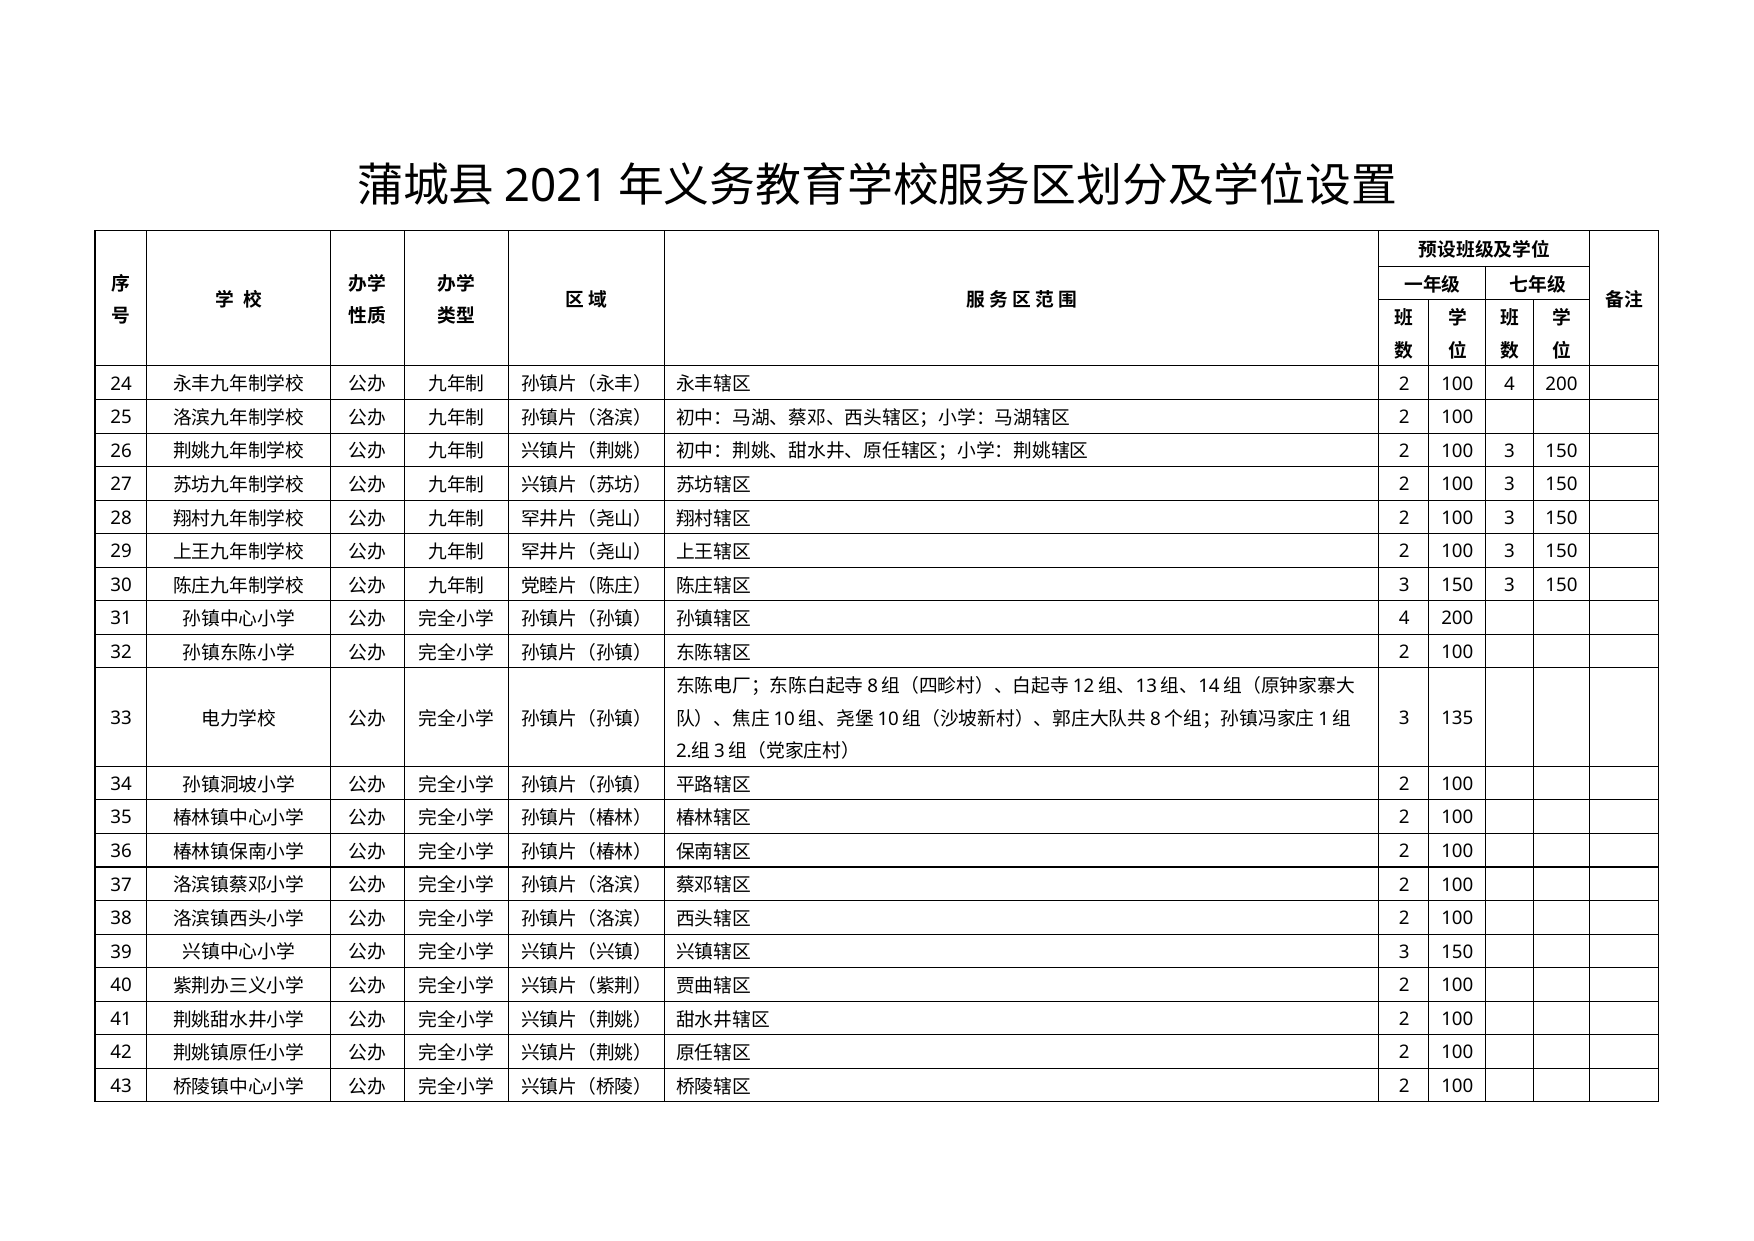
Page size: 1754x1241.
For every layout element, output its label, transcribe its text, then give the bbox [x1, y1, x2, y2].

table_cell 陈庄辖区 [665, 568, 1378, 600]
table_cell 七年级 [1486, 267, 1589, 299]
table_cell 公办 [331, 968, 404, 1001]
table_cell 原任辖区 [665, 1035, 1378, 1068]
table_cell [1486, 601, 1533, 634]
table_cell 完全小学 [405, 1002, 508, 1034]
table_cell 2 [1379, 901, 1428, 933]
table_cell 2 [1379, 400, 1428, 432]
table_cell 2 [1379, 434, 1428, 466]
table_cell 初中：荆姚、甜水井、原任辖区；小学：荆姚辖区 [665, 434, 1378, 466]
table_cell [1534, 635, 1589, 667]
table_cell 公办 [331, 366, 404, 399]
table_cell 兴镇片（荆姚） [509, 1002, 664, 1034]
table_cell 公办 [331, 1069, 404, 1101]
table_cell 学位 [1534, 300, 1589, 365]
table_cell 兴镇片（苏坊） [509, 467, 664, 499]
table_cell 九年制 [405, 434, 508, 466]
table_cell 100 [1429, 968, 1485, 1001]
table_cell 150 [1534, 534, 1589, 567]
table_cell 洛滨九年制学校 [147, 400, 330, 432]
table_cell [1590, 635, 1658, 667]
table_cell 公办 [331, 668, 404, 766]
table_cell 100 [1429, 767, 1485, 799]
table_cell 序号 [96, 231, 146, 365]
table_cell 洛滨镇蔡邓小学 [147, 868, 330, 900]
table_cell 100 [1429, 1069, 1485, 1101]
table_cell 150 [1429, 568, 1485, 600]
table_cell 荆姚九年制学校 [147, 434, 330, 466]
table_cell [1534, 1002, 1589, 1034]
table_cell 公办 [331, 935, 404, 967]
table_cell 2 [1379, 366, 1428, 399]
table_cell 上王辖区 [665, 534, 1378, 567]
table_header 蒲城县2021年义务教育学校服务区划分及学位设置 [95, 133, 1659, 230]
table_cell 班数 [1486, 300, 1533, 365]
table_cell [1590, 834, 1658, 866]
table_cell 100 [1429, 901, 1485, 933]
table_cell 一年级 [1379, 267, 1485, 299]
table_cell 公办 [331, 1035, 404, 1068]
table_cell 西头辖区 [665, 901, 1378, 933]
table_cell 公办 [331, 767, 404, 799]
table_cell 学位 [1429, 300, 1485, 365]
table_cell 翔村九年制学校 [147, 501, 330, 533]
table_cell 办学性质 [331, 231, 404, 365]
table_cell [1590, 868, 1658, 900]
table_cell [1590, 935, 1658, 967]
table_cell [1534, 968, 1589, 1001]
table_cell 公办 [331, 868, 404, 900]
table_cell 完全小学 [405, 901, 508, 933]
table_cell 保南辖区 [665, 834, 1378, 866]
table_cell 150 [1429, 935, 1485, 967]
table_cell 150 [1534, 501, 1589, 533]
table_cell 九年制 [405, 568, 508, 600]
table_cell 24 [96, 366, 146, 399]
table_cell 班数 [1379, 300, 1428, 365]
table_cell [1590, 1069, 1658, 1101]
table_cell 备注 [1590, 231, 1658, 365]
table_cell 电力学校 [147, 668, 330, 766]
table_cell 椿林镇保南小学 [147, 834, 330, 866]
table_cell 洛滨镇西头小学 [147, 901, 330, 933]
table_cell 孙镇片（椿林） [509, 800, 664, 833]
table_cell [1486, 901, 1533, 933]
table_cell 2 [1379, 834, 1428, 866]
table_cell 永丰九年制学校 [147, 366, 330, 399]
table_cell 公办 [331, 635, 404, 667]
table_cell 完全小学 [405, 834, 508, 866]
table_cell 公办 [331, 800, 404, 833]
table_cell 2 [1379, 1069, 1428, 1101]
table_cell 东陈电厂；东陈白起寺8组（四畛村）、白起寺12组、13组、14组（原钟家寨大队）、焦庄10组、尧堡10组（沙坡新村）、郭庄大队共8个组；孙镇冯家庄1组2.组3组（党家庄村） [665, 668, 1378, 766]
table_cell [1590, 400, 1658, 432]
table_cell 孙镇片（孙镇） [509, 601, 664, 634]
table_cell 公办 [331, 901, 404, 933]
table_cell [1534, 901, 1589, 933]
table_cell [1590, 366, 1658, 399]
table_cell 33 [96, 668, 146, 766]
table_cell 椿林辖区 [665, 800, 1378, 833]
table_cell 蔡邓辖区 [665, 868, 1378, 900]
table_cell 孙镇片（孙镇） [509, 635, 664, 667]
table_cell 服 务 区 范 围 [665, 231, 1378, 365]
table_cell 完全小学 [405, 767, 508, 799]
table_cell 150 [1534, 568, 1589, 600]
table_cell 100 [1429, 635, 1485, 667]
table_cell 九年制 [405, 400, 508, 432]
table_cell [1590, 467, 1658, 499]
table_cell 学 校 [147, 231, 330, 365]
table_cell 党睦片（陈庄） [509, 568, 664, 600]
table_cell 2 [1379, 868, 1428, 900]
table_cell 28 [96, 501, 146, 533]
table_cell 2 [1379, 534, 1428, 567]
table_cell 完全小学 [405, 968, 508, 1001]
table_cell 完全小学 [405, 935, 508, 967]
table_cell 公办 [331, 1002, 404, 1034]
table_cell 区 域 [509, 231, 664, 365]
table_cell 兴镇片（桥陵） [509, 1069, 664, 1101]
table_cell [1486, 668, 1533, 766]
table_cell 3 [1486, 534, 1533, 567]
table_cell 九年制 [405, 534, 508, 567]
table_cell [1590, 501, 1658, 533]
table_cell 罕井片（尧山） [509, 534, 664, 567]
table_cell [1486, 800, 1533, 833]
table_cell 公办 [331, 400, 404, 432]
table_cell 150 [1534, 434, 1589, 466]
table_cell 孙镇片（孙镇） [509, 767, 664, 799]
table_cell 完全小学 [405, 668, 508, 766]
table_cell 150 [1534, 467, 1589, 499]
table_cell 3 [1379, 935, 1428, 967]
table_cell [1486, 635, 1533, 667]
table_cell [1590, 968, 1658, 1001]
table_cell 公办 [331, 501, 404, 533]
table_cell 100 [1429, 434, 1485, 466]
table_cell [1486, 1002, 1533, 1034]
table_cell [1534, 767, 1589, 799]
table_cell [1534, 601, 1589, 634]
table_cell 贾曲辖区 [665, 968, 1378, 1001]
table_cell 桥陵镇中心小学 [147, 1069, 330, 1101]
table_cell 2 [1379, 800, 1428, 833]
table_cell 2 [1379, 968, 1428, 1001]
table_cell 公办 [331, 534, 404, 567]
table_cell 2 [1379, 1002, 1428, 1034]
table_cell 公办 [331, 467, 404, 499]
table_cell 孙镇片（椿林） [509, 834, 664, 866]
table_cell 100 [1429, 467, 1485, 499]
table_cell 孙镇片（永丰） [509, 366, 664, 399]
table_cell [1590, 568, 1658, 600]
table_cell 3 [1486, 568, 1533, 600]
table_cell 2 [1379, 501, 1428, 533]
table_cell 桥陵辖区 [665, 1069, 1378, 1101]
table_cell 3 [1379, 668, 1428, 766]
table_cell 平路辖区 [665, 767, 1378, 799]
table_cell 上王九年制学校 [147, 534, 330, 567]
table_cell 41 [96, 1002, 146, 1034]
table_cell 100 [1429, 1002, 1485, 1034]
table_cell 30 [96, 568, 146, 600]
table_cell 200 [1534, 366, 1589, 399]
table_cell 100 [1429, 400, 1485, 432]
table_cell 25 [96, 400, 146, 432]
table_cell 38 [96, 901, 146, 933]
table_cell 100 [1429, 1035, 1485, 1068]
table_cell 100 [1429, 834, 1485, 866]
table_cell 紫荆办三义小学 [147, 968, 330, 1001]
table_cell 31 [96, 601, 146, 634]
table_cell 孙镇洞坡小学 [147, 767, 330, 799]
table_cell 预设班级及学位 [1379, 231, 1589, 266]
table_cell 孙镇辖区 [665, 601, 1378, 634]
table_cell [1534, 400, 1589, 432]
table_cell [1590, 668, 1658, 766]
table_cell 初中：马湖、蔡邓、西头辖区；小学：马湖辖区 [665, 400, 1378, 432]
table_cell 39 [96, 935, 146, 967]
table_cell 完全小学 [405, 1035, 508, 1068]
table_cell 100 [1429, 366, 1485, 399]
table_cell 办学 类型 [405, 231, 508, 365]
table_cell 公办 [331, 568, 404, 600]
table_cell 永丰辖区 [665, 366, 1378, 399]
table_cell 27 [96, 467, 146, 499]
table_cell 兴镇片（荆姚） [509, 434, 664, 466]
table_cell 公办 [331, 434, 404, 466]
table_cell 200 [1429, 601, 1485, 634]
table_cell [1590, 767, 1658, 799]
table_cell 陈庄九年制学校 [147, 568, 330, 600]
table_cell [1486, 1069, 1533, 1101]
table_cell 兴镇片（紫荆） [509, 968, 664, 1001]
table_cell 孙镇片（洛滨） [509, 400, 664, 432]
table_cell 椿林镇中心小学 [147, 800, 330, 833]
table_cell 43 [96, 1069, 146, 1101]
table_cell [1486, 400, 1533, 432]
table_cell 完全小学 [405, 601, 508, 634]
table_cell [1590, 534, 1658, 567]
table_cell 100 [1429, 501, 1485, 533]
table_cell 完全小学 [405, 868, 508, 900]
table_cell 2 [1379, 467, 1428, 499]
table_cell 26 [96, 434, 146, 466]
table_cell [1590, 1035, 1658, 1068]
table_cell [1590, 434, 1658, 466]
table_cell 苏坊九年制学校 [147, 467, 330, 499]
table_cell [1486, 767, 1533, 799]
table_cell 九年制 [405, 467, 508, 499]
table_cell 孙镇东陈小学 [147, 635, 330, 667]
table_cell 3 [1486, 434, 1533, 466]
table_cell 3 [1486, 467, 1533, 499]
table_cell 36 [96, 834, 146, 866]
table_cell [1590, 601, 1658, 634]
table_cell 42 [96, 1035, 146, 1068]
table_cell 100 [1429, 868, 1485, 900]
table_cell 135 [1429, 668, 1485, 766]
table_cell 37 [96, 868, 146, 900]
table_cell 4 [1379, 601, 1428, 634]
table_cell 34 [96, 767, 146, 799]
table_cell 孙镇片（洛滨） [509, 868, 664, 900]
table_cell [1534, 868, 1589, 900]
table_cell 九年制 [405, 501, 508, 533]
table_cell [1590, 1002, 1658, 1034]
table_cell 4 [1486, 366, 1533, 399]
table_cell 东陈辖区 [665, 635, 1378, 667]
table_cell 完全小学 [405, 800, 508, 833]
table_cell 孙镇片（孙镇） [509, 668, 664, 766]
table_cell [1534, 668, 1589, 766]
table_cell [1486, 868, 1533, 900]
table_cell 荆姚甜水井小学 [147, 1002, 330, 1034]
table_cell [1534, 800, 1589, 833]
table_cell 罕井片（尧山） [509, 501, 664, 533]
table_cell 兴镇片（兴镇） [509, 935, 664, 967]
table_cell 公办 [331, 834, 404, 866]
table_cell [1534, 1035, 1589, 1068]
table_cell [1486, 935, 1533, 967]
table_cell 兴镇辖区 [665, 935, 1378, 967]
table_cell 兴镇中心小学 [147, 935, 330, 967]
table_cell [1534, 935, 1589, 967]
table_cell 100 [1429, 800, 1485, 833]
table_cell 完全小学 [405, 635, 508, 667]
table_cell 2 [1379, 767, 1428, 799]
table_cell 孙镇中心小学 [147, 601, 330, 634]
table_cell 40 [96, 968, 146, 1001]
table_cell [1486, 834, 1533, 866]
table_cell 九年制 [405, 366, 508, 399]
table_cell 甜水井辖区 [665, 1002, 1378, 1034]
table_cell 2 [1379, 635, 1428, 667]
table_cell [1534, 1069, 1589, 1101]
table_cell [1486, 968, 1533, 1001]
table_cell 3 [1379, 568, 1428, 600]
table_cell 32 [96, 635, 146, 667]
table_cell 荆姚镇原任小学 [147, 1035, 330, 1068]
table_cell 公办 [331, 601, 404, 634]
table_cell [1486, 1035, 1533, 1068]
table_cell 兴镇片（荆姚） [509, 1035, 664, 1068]
table_cell 完全小学 [405, 1069, 508, 1101]
table_cell 苏坊辖区 [665, 467, 1378, 499]
table_cell [1590, 800, 1658, 833]
table_cell [1590, 901, 1658, 933]
table_cell 29 [96, 534, 146, 567]
table_cell [1534, 834, 1589, 866]
table_cell 翔村辖区 [665, 501, 1378, 533]
table_cell 2 [1379, 1035, 1428, 1068]
table_cell 35 [96, 800, 146, 833]
table_cell 孙镇片（洛滨） [509, 901, 664, 933]
table_cell 3 [1486, 501, 1533, 533]
table_cell 100 [1429, 534, 1485, 567]
